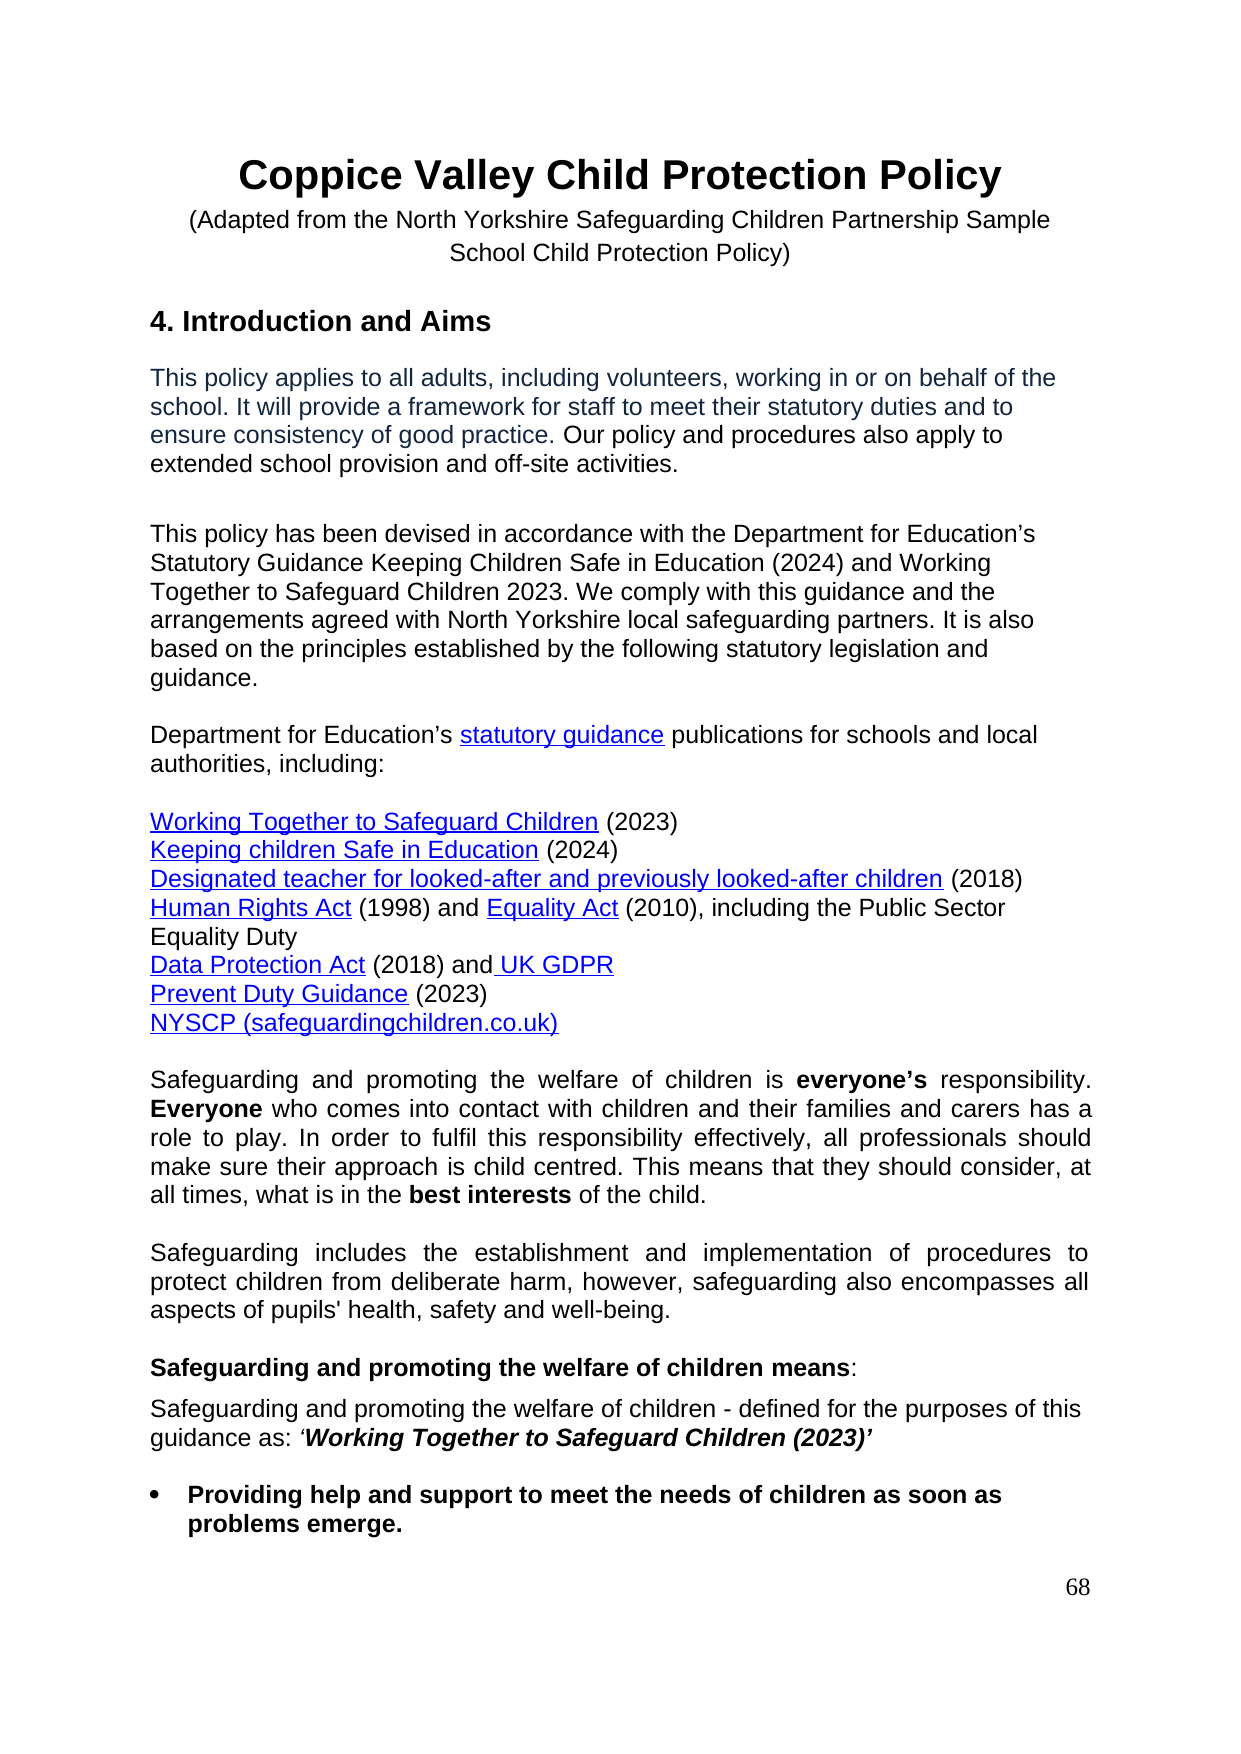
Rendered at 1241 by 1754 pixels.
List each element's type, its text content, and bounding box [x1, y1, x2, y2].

text Coppice Valley Child Protection Policy [150, 150, 1090, 198]
text This policy applies to all adults, including volunteers, working in or on behalf of the school. It will provide a framework for staff to meet their statutory duties and to ensure consistency of good practice. Our policy and procedures also apply to extended school provision and off-site activities. [150, 363, 1090, 478]
text Human Rights Act (1998) and Equality Act (2010), including the Public Sector Equality Duty [150, 893, 1090, 950]
text Safeguarding includes the establishment and implementation of procedures to protect children from deliberate harm, however, safeguarding also encompasses all aspects of pupils' health, safety and well-being. [150, 1238, 1090, 1324]
text Prevent Duty Guidance (2023) [150, 979, 1090, 1008]
text Department for Education’s statutory guidance publications for schools and local authorities, including: [150, 720, 1090, 778]
list Providing help and support to meet the needs of children as soon as problems emerge. [150, 1480, 1090, 1538]
text Safeguarding and promoting the welfare of children means: [150, 1353, 1090, 1381]
text 4. Introduction and Aims [150, 304, 1090, 338]
text Working Together to Safeguard Children (2023) [150, 806, 1090, 835]
text NYSCP (safeguardingchildren.co.uk) [150, 1008, 1090, 1036]
text Data Protection Act (2018) and UK GDPR [150, 950, 1090, 979]
text (Adapted from the North Yorkshire Safeguarding Children Partnership Sample School Child Protection Policy) [150, 205, 1090, 267]
text Designated teacher for looked-after and previously looked-after children (2018) [150, 864, 1090, 893]
text This policy has been devised in accordance with the Department for Education’s Statutory Guidance Keeping Children Safe in Education (2024) and Working Together to Safeguard Children 2023. We comply with this guidance and the arrangements agreed with North Yorkshire local safeguarding partners. It is also based on the principles established by the following statutory legislation and guidance. [150, 519, 1090, 691]
text Keeping children Safe in Education (2024) [150, 835, 1090, 864]
text Safeguarding and promoting the welfare of children is everyone’s responsibility. Everyone who comes into contact with children and their families and carers has a role to play. In order to fulfil this responsibility effectively, all professionals should make sure their approach is child centred. This means that they should consider, at all times, what is in the best interests of the child. [150, 1065, 1092, 1209]
text Safeguarding and promoting the welfare of children - defined for the purposes of this guidance as: ‘Working Together to Safeguard Children (2023)’ [150, 1394, 1090, 1451]
